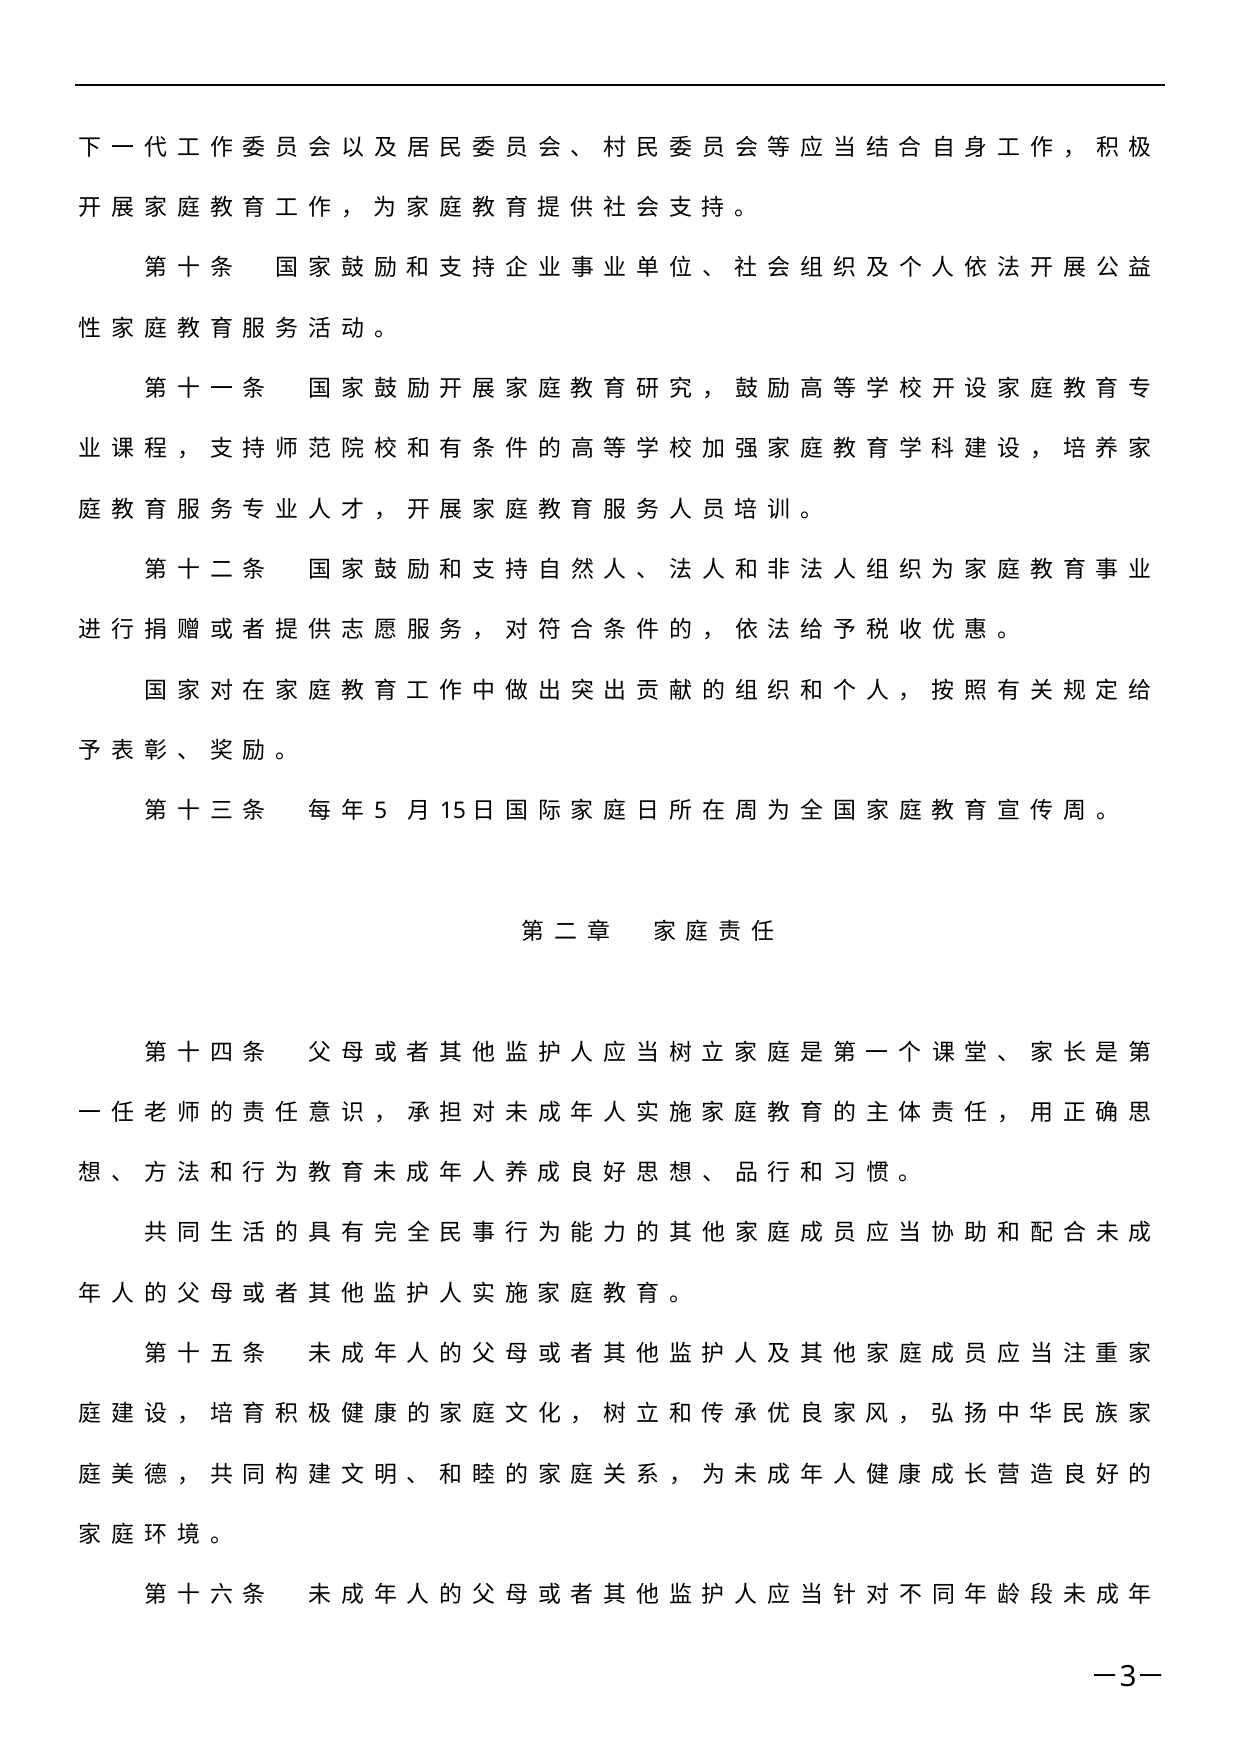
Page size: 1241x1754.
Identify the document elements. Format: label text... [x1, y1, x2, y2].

text 第十五条 未成年人的父母或者其他监护人及其他家庭成员应当注重家庭建设，培育积极健康的家庭文化，树立和传承优良家风，弘扬中华民族家庭美德，共同构建文明、和睦的家庭关系，为未成年人健康成长营造良好的家庭环境。 [79, 1321, 1161, 1563]
text 第十二条 国家鼓励和支持自然人、法人和非法人组织为家庭教育事业进行捐赠或者提供志愿服务，对符合条件的，依法给予税收优惠。 [79, 537, 1161, 658]
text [79, 1563, 1161, 1623]
text 第十三条 每年5月15日国际家庭日所在周为全国家庭教育宣传周。 [79, 778, 1161, 839]
text 第十四条 父母或者其他监护人应当树立家庭是第一个课堂、家长是第一任老师的责任意识，承担对未成年人实施家庭教育的主体责任，用正确思想、方法和行为教育未成年人养成良好思想、品行和习惯。 [79, 1020, 1161, 1201]
text 第十条 国家鼓励和支持企业事业单位、社会组织及个人依法开展公益性家庭教育服务活动。 [79, 236, 1161, 356]
text 共同生活的具有完全民事行为能力的其他家庭成员应当协助和配合未成年人的父母或者其他监护人实施家庭教育。 [79, 1201, 1161, 1321]
text 第二章 家庭责任 [79, 899, 1161, 959]
text 第十一条 国家鼓励开展家庭教育研究，鼓励高等学校开设家庭教育专业课程，支持师范院校和有条件的高等学校加强家庭教育学科建设，培养家庭教育服务专业人才，开展家庭教育服务人员培训。 [79, 356, 1161, 537]
text 国家对在家庭教育工作中做出突出贡献的组织和个人，按照有关规定给予表彰、奖励。 [79, 658, 1161, 778]
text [79, 115, 1161, 236]
